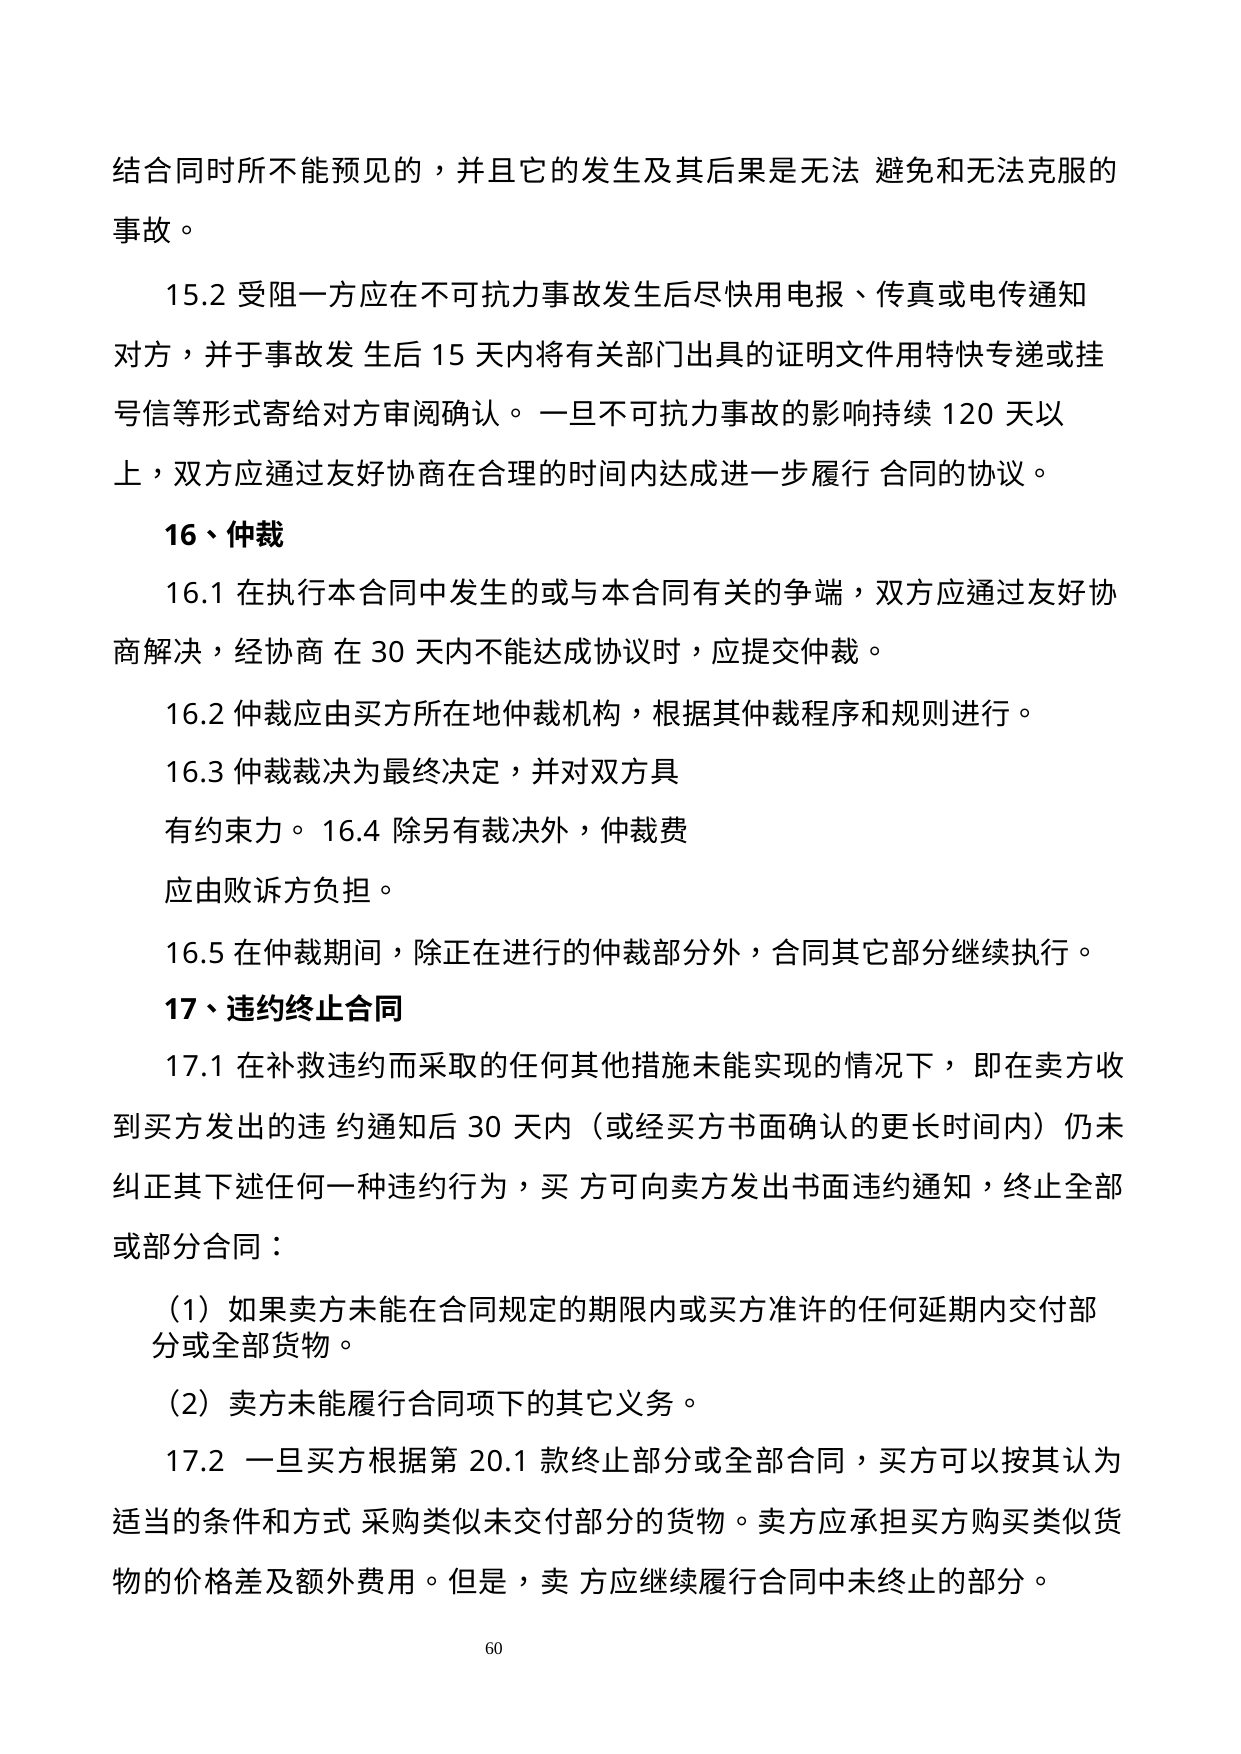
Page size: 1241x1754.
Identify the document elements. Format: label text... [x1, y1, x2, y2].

text （2）卖方未能履行合同项下的其它义务。 [151, 1384, 1128, 1422]
text 17.1 在补救违约而采取的任何其他措施未能实现的情况下， 即在卖方收到买方发出的违 约通知后 30 天内（或经买方书面确认的更长时间内）仍未纠正其下述任何一种违约行为，买 方可向卖方发出书面违约通知，终止全部或部分合同： [113, 1046, 1124, 1266]
text 17.2 一旦买方根据第 20.1 款终止部分或全部合同，买方可以按其认为适当的条件和方式 采购类似未交付部分的货物。卖方应承担买方购买类似货物的价格差及额外费用。但是，卖 方应继续履行合同中未终止的部分。 [112, 1441, 1124, 1601]
text 16.5 在仲裁期间，除正在进行的仲裁部分外，合同其它部分继续执行。 [164, 933, 1128, 971]
text 16.3 仲裁裁决为最终决定，并对双方具有约束力。 16.4 除另有裁决外，仲裁费应由败诉方负担。 [164, 751, 705, 909]
text 16、仲裁 [163, 516, 1128, 553]
text （1）如果卖方未能在合同规定的期限内或买方准许的任何延期内交付部分或全部货物。 [151, 1290, 1128, 1365]
text 15.2 受阻一方应在不可抗力事故发生后尽快用电报、传真或电传通知对方，并于事故发 生后 15 天内将有关部门出具的证明文件用特快专递或挂号信等形式寄给对方审阅确认。 一旦不可抗力事故的影响持续 120 天以上，双方应通过友好协商在合理的时间内达成进一步履行 合同的协议。 [113, 274, 1118, 493]
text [112, 150, 1118, 250]
text 17、违约终止合同 [163, 989, 1128, 1027]
text 16.1 在执行本合同中发生的或与本合同有关的争端，双方应通过友好协商解决，经协商 在 30 天内不能达成协议时，应提交仲裁。 [112, 572, 1124, 671]
text 16.2 仲裁应由买方所在地仲裁机构，根据其仲裁程序和规则进行。 [164, 694, 1128, 732]
